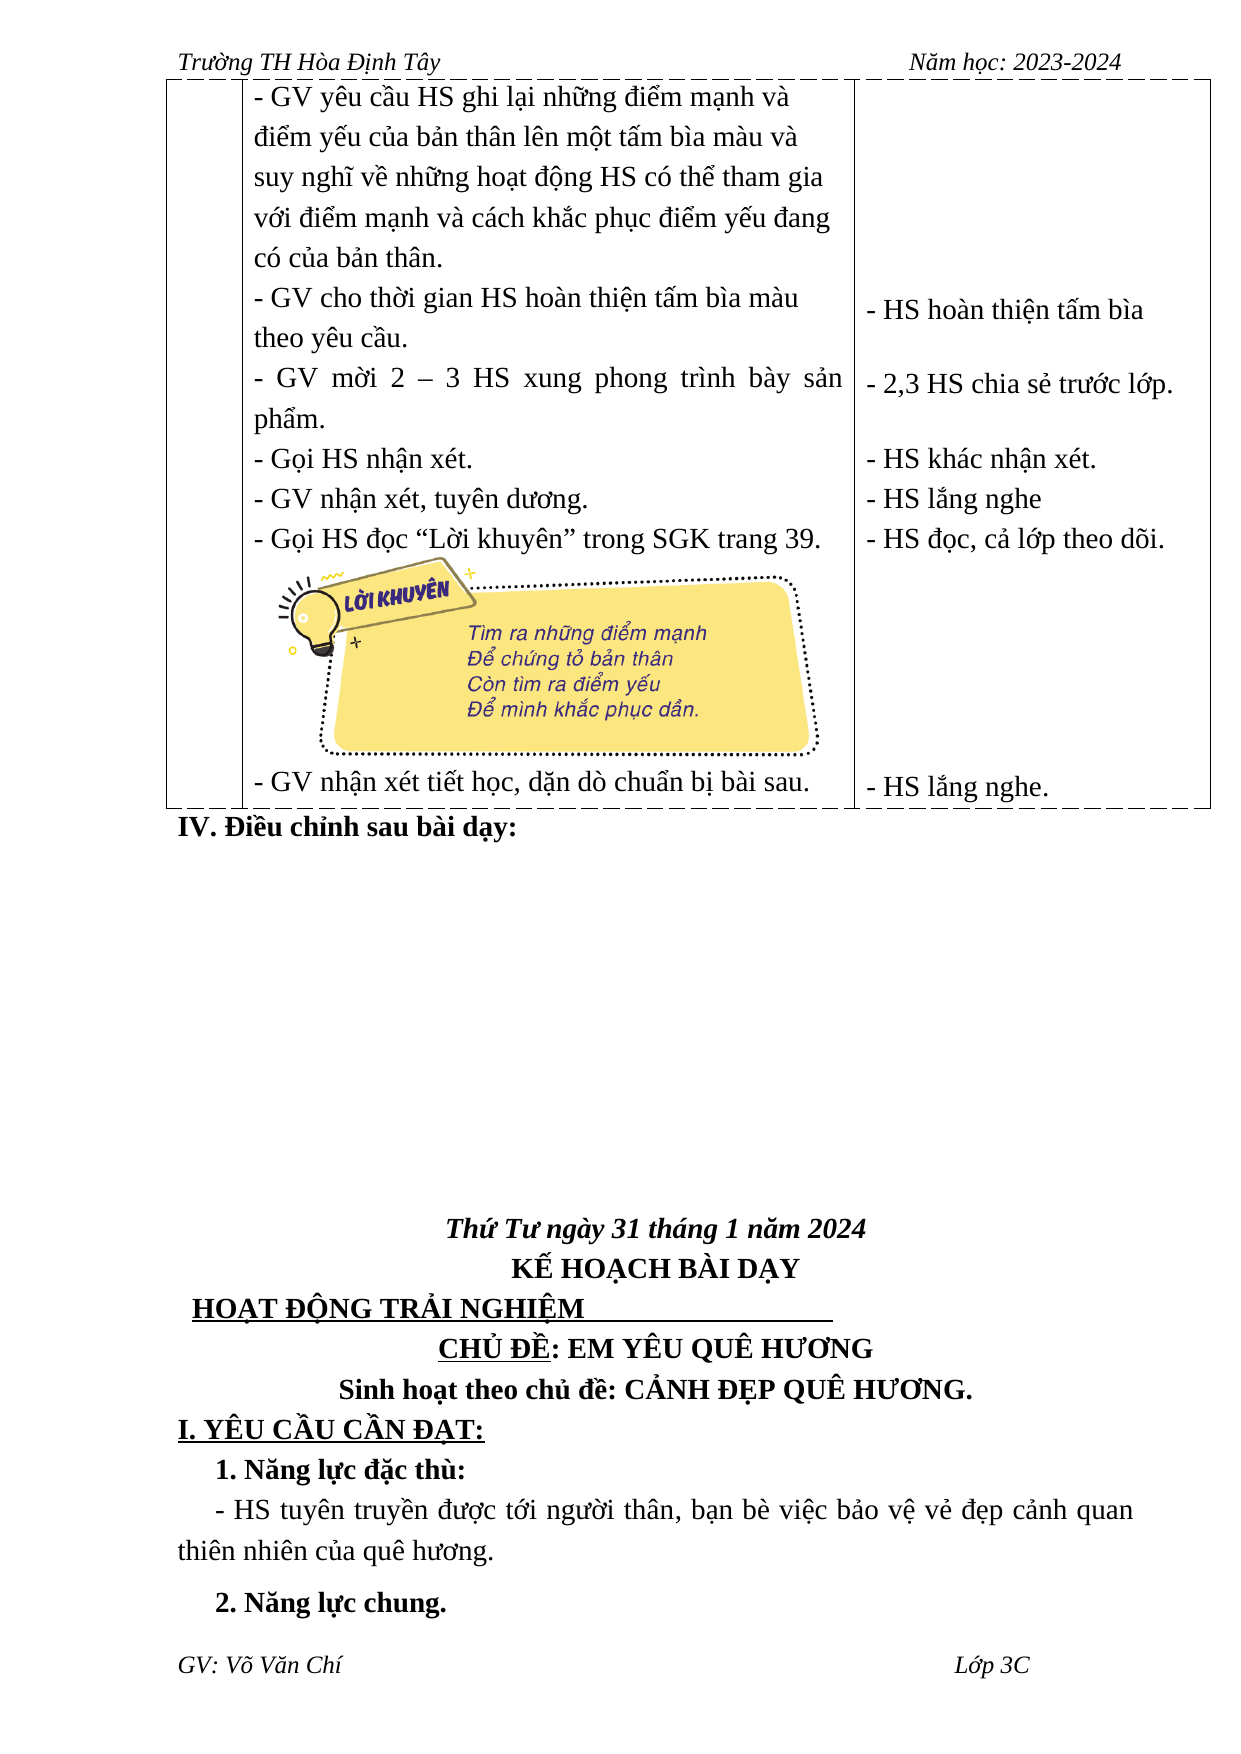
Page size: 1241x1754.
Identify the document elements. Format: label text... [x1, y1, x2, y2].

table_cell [243, 79, 854, 808]
text Sinh hoạt theo chủ đề: CẢNH ĐẸP QUÊ HƯƠNG. [177, 1372, 1134, 1405]
text - HS tuyên truyền được tới người thân, bạn bè việc bảo vệ vẻ đẹp cảnh quan thiên nhiên của quê hương. [177, 1492, 1134, 1566]
text KẾ HOẠCH BÀI DẠY [177, 1251, 1134, 1285]
text HOẠT ĐỘNG TRẢI NGHIỆM [177, 1291, 1134, 1325]
text I. YÊU CẦU CẦN ĐẠT: [177, 1412, 1134, 1446]
table_cell [167, 79, 242, 808]
text 1. Năng lực đặc thù: [177, 1452, 1134, 1486]
text CHỦ ĐỀ: EM YÊU QUÊ HƯƠNG [177, 1332, 1134, 1365]
picture [278, 555, 821, 758]
text Thứ Tư ngày 31 tháng 1 năm 2024 [177, 1211, 1134, 1244]
text 2. Năng lực chung. [177, 1585, 1134, 1619]
text IV. Điều chỉnh sau bài dạy: [177, 809, 1134, 842]
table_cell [855, 79, 1210, 808]
